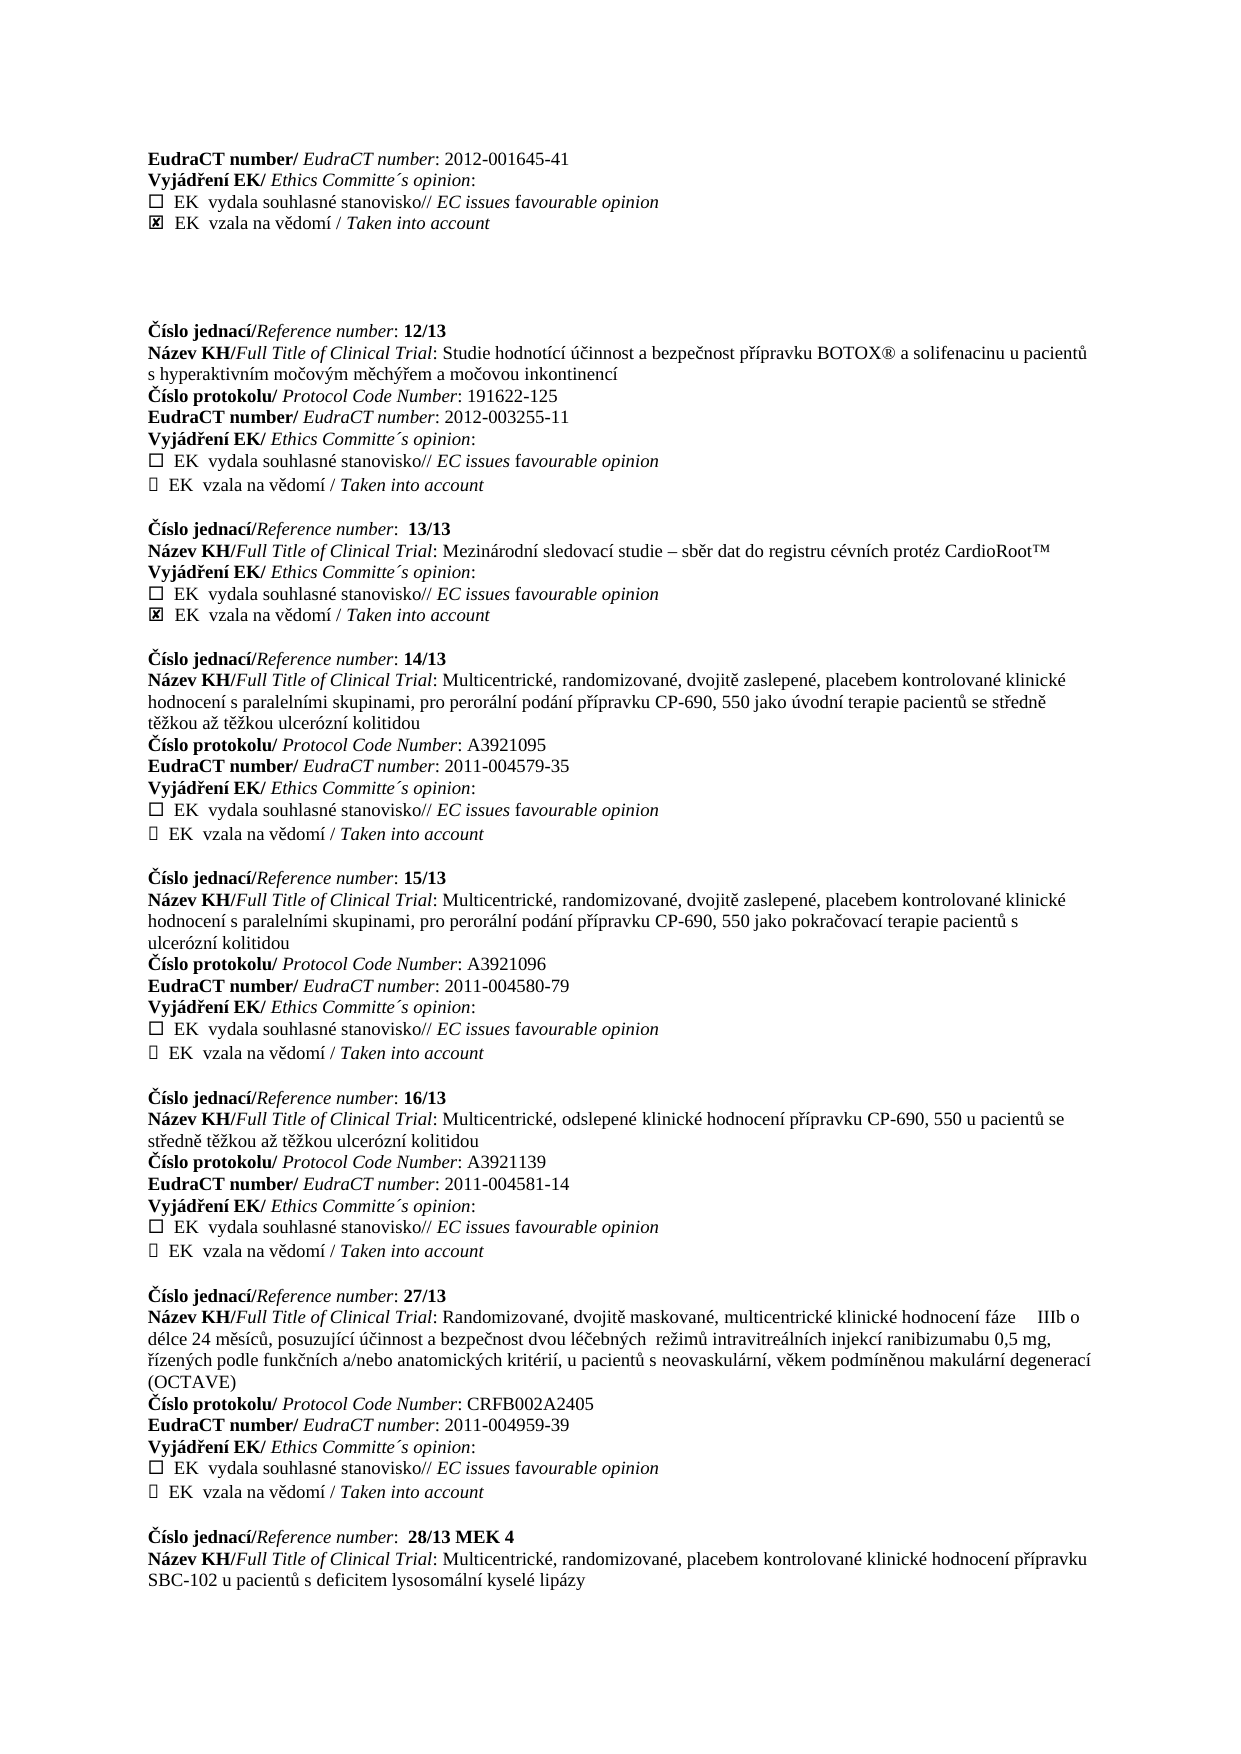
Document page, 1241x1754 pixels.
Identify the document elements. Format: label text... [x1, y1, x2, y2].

text  EK vzala na vědomí / Taken into account [148, 1238, 1093, 1263]
text EK vydala souhlasné stanovisko// EC issues favourable opinion [148, 583, 1093, 604]
text Číslo jednací/Reference number: 12/13 [148, 320, 1093, 342]
text EudraCT number/ EudraCT number: 2011-004581-14 [148, 1173, 1093, 1194]
text EK vydala souhlasné stanovisko// EC issues favourable opinion [148, 191, 1093, 212]
text Číslo protokolu/ Protocol Code Number: A3921096 [148, 953, 1093, 975]
text Název KH/Full Title of Clinical Trial: Mezinárodní sledovací studie – sběr dat do registru cévních protéz CardioRoot™ [148, 540, 1093, 561]
text  EK vzala na vědomí / Taken into account [148, 1039, 1093, 1065]
text EK vydala souhlasné stanovisko// EC issues favourable opinion [148, 1018, 1093, 1039]
text Název KH/Full Title of Clinical Trial: Multicentrické, randomizované, dvojitě zaslepené, placebem kontrolované klinické hodnocení s paralelními skupinami, pro perorální podání přípravku CP-690, 550 jako pokračovací terapie pacientů s ulcerózní kolitidou [148, 889, 1093, 953]
text Číslo jednací/Reference number: 16/13 [148, 1087, 1093, 1108]
text Číslo jednací/Reference number: 13/13 [148, 518, 1093, 540]
text Číslo jednací/Reference number: 15/13 [148, 867, 1093, 889]
text Vyjádření EK/ Ethics Committe´s opinion: [148, 169, 1093, 191]
text  EK vzala na vědomí / Taken into account [148, 820, 1093, 846]
text Název KH/Full Title of Clinical Trial: Studie hodnotící účinnost a bezpečnost přípravku BOTOX® a solifenacinu u pacientů s hyperaktivním močovým měchýřem a močovou inkontinencí [148, 342, 1093, 385]
text EK vzala na vědomí / Taken into account [148, 212, 1093, 234]
text Číslo protokolu/ Protocol Code Number: A3921139 [148, 1151, 1093, 1173]
text EK vydala souhlasné stanovisko// EC issues favourable opinion [148, 1457, 1093, 1479]
text Číslo protokolu/ Protocol Code Number: A3921095 [148, 734, 1093, 755]
text Vyjádření EK/ Ethics Committe´s opinion: [148, 561, 1093, 583]
text Číslo protokolu/ Protocol Code Number: 191622-125 [148, 385, 1093, 406]
text EK vydala souhlasné stanovisko// EC issues favourable opinion [148, 798, 1093, 820]
text Vyjádření EK/ Ethics Committe´s opinion: [148, 996, 1093, 1018]
text Název KH/Full Title of Clinical Trial: Multicentrické, randomizované, dvojitě zaslepené, placebem kontrolované klinické hodnocení s paralelními skupinami, pro perorální podání přípravku CP-690, 550 jako úvodní terapie pacientů se středně těžkou až těžkou ulcerózní kolitidou [148, 669, 1093, 734]
text Číslo jednací/Reference number: 28/13 MEK 4 [148, 1526, 1093, 1547]
text EudraCT number/ EudraCT number: 2011-004580-79 [148, 975, 1093, 996]
text Vyjádření EK/ Ethics Committe´s opinion: [148, 1194, 1093, 1216]
text Vyjádření EK/ Ethics Committe´s opinion: [148, 428, 1093, 449]
text EK vydala souhlasné stanovisko// EC issues favourable opinion [148, 1216, 1093, 1238]
text EK vydala souhlasné stanovisko// EC issues favourable opinion [148, 449, 1093, 471]
text Číslo jednací/Reference number: 14/13 [148, 647, 1093, 669]
text Číslo protokolu/ Protocol Code Number: CRFB002A2405 [148, 1392, 1093, 1414]
text  EK vzala na vědomí / Taken into account [148, 1479, 1093, 1504]
text Název KH/Full Title of Clinical Trial: Randomizované, dvojitě maskované, multicentrické klinické hodnocení fáze IIIb o délce 24 měsíců, posuzující účinnost a bezpečnost dvou léčebných režimů intravitreálních injekcí ranibizumabu 0,5 mg, řízených podle funkčních a/nebo anatomických kritérií, u pacientů s neovaskulární, věkem podmíněnou makulární degenerací (OCTAVE) [148, 1306, 1093, 1392]
text EudraCT number/ EudraCT number: 2012-003255-11 [148, 406, 1093, 428]
text Číslo jednací/Reference number: 27/13 [148, 1285, 1093, 1306]
text Vyjádření EK/ Ethics Committe´s opinion: [148, 777, 1093, 798]
text Vyjádření EK/ Ethics Committe´s opinion: [148, 1436, 1093, 1457]
text EudraCT number/ EudraCT number: 2011-004579-35 [148, 755, 1093, 777]
text Název KH/Full Title of Clinical Trial: Multicentrické, odslepené klinické hodnocení přípravku CP-690, 550 u pacientů se středně těžkou až těžkou ulcerózní kolitidou [148, 1108, 1093, 1151]
text EudraCT number/ EudraCT number: 2011-004959-39 [148, 1414, 1093, 1436]
text Název KH/Full Title of Clinical Trial: Multicentrické, randomizované, placebem kontrolované klinické hodnocení přípravku SBC-102 u pacientů s deficitem lysosomální kyselé lipázy [148, 1547, 1093, 1591]
text  EK vzala na vědomí / Taken into account [148, 471, 1093, 497]
text EK vzala na vědomí / Taken into account [148, 604, 1093, 626]
text EudraCT number/ EudraCT number: 2012-001645-41 [148, 148, 1093, 169]
